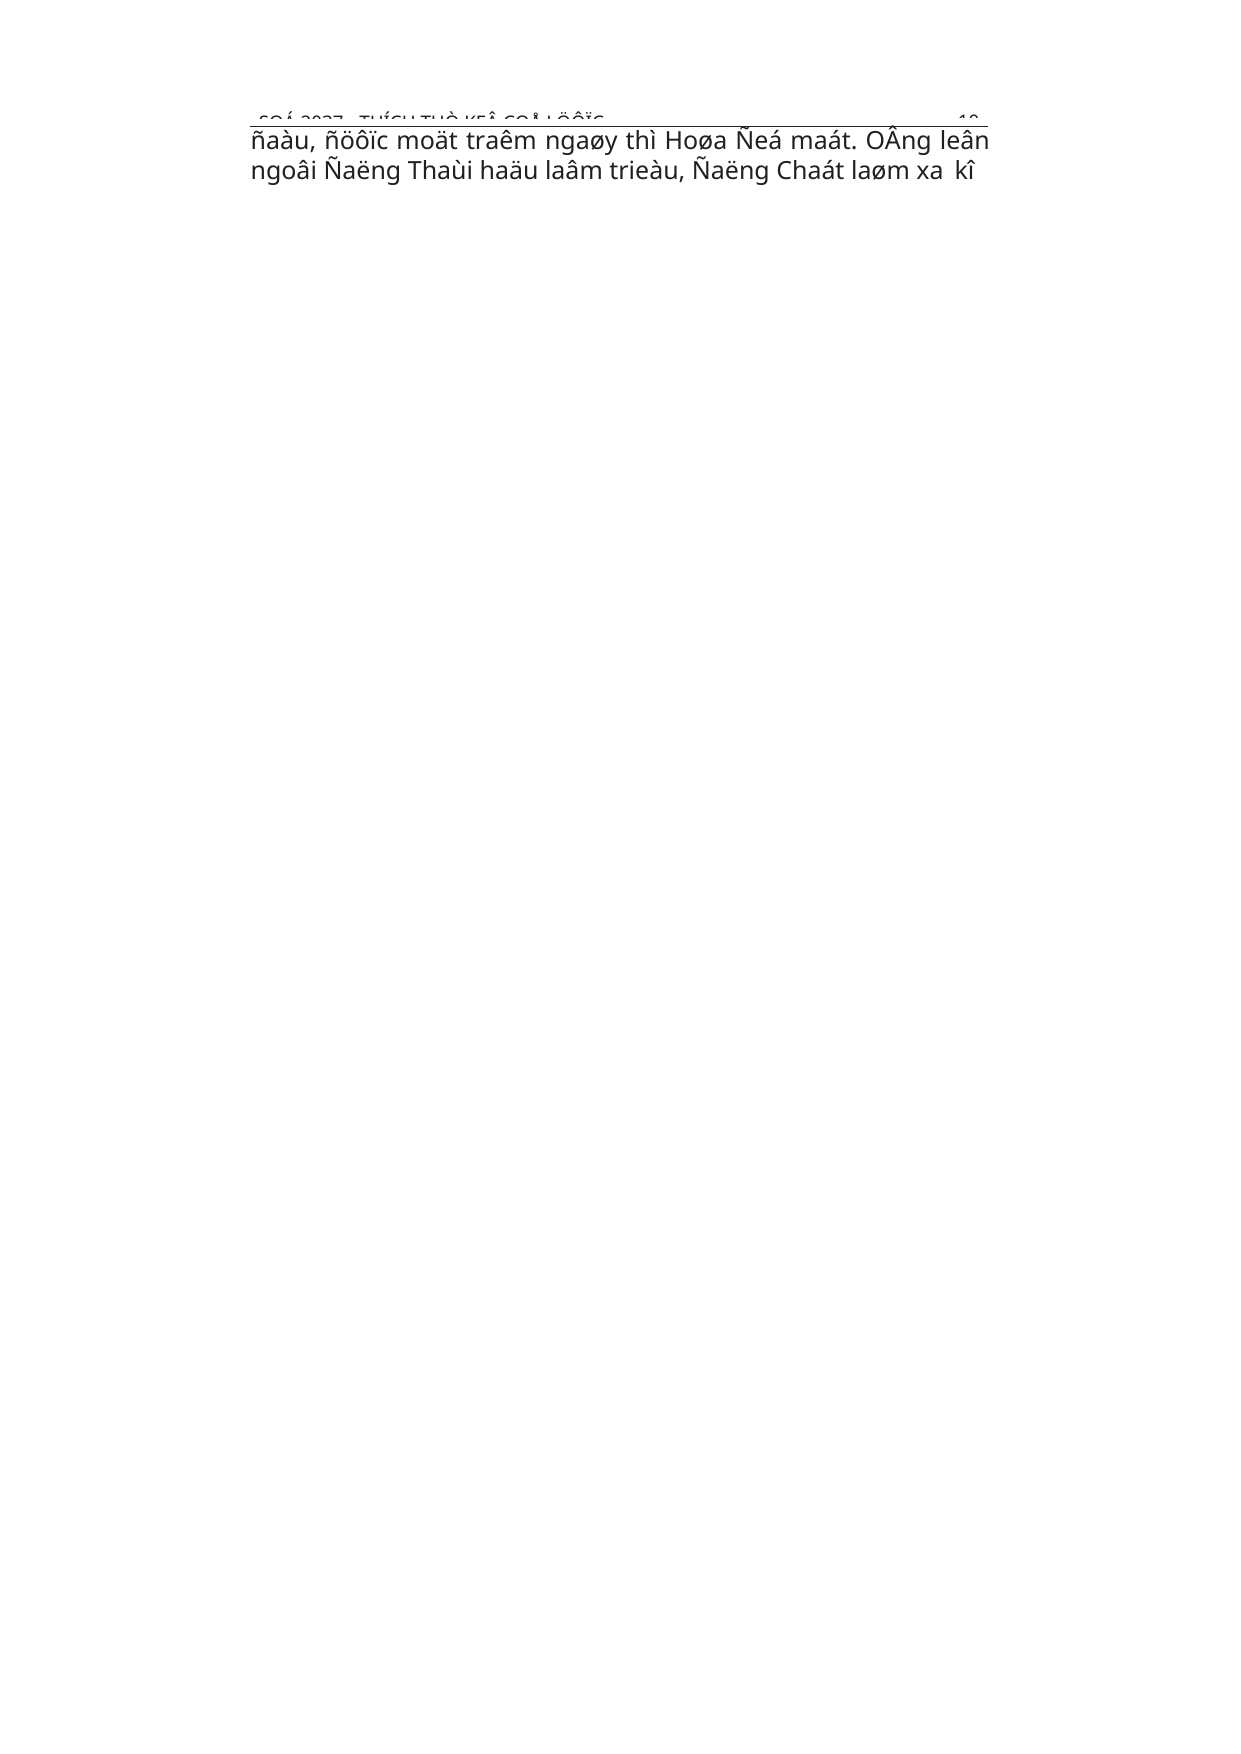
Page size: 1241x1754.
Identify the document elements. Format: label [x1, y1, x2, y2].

text [250, 125, 990, 187]
